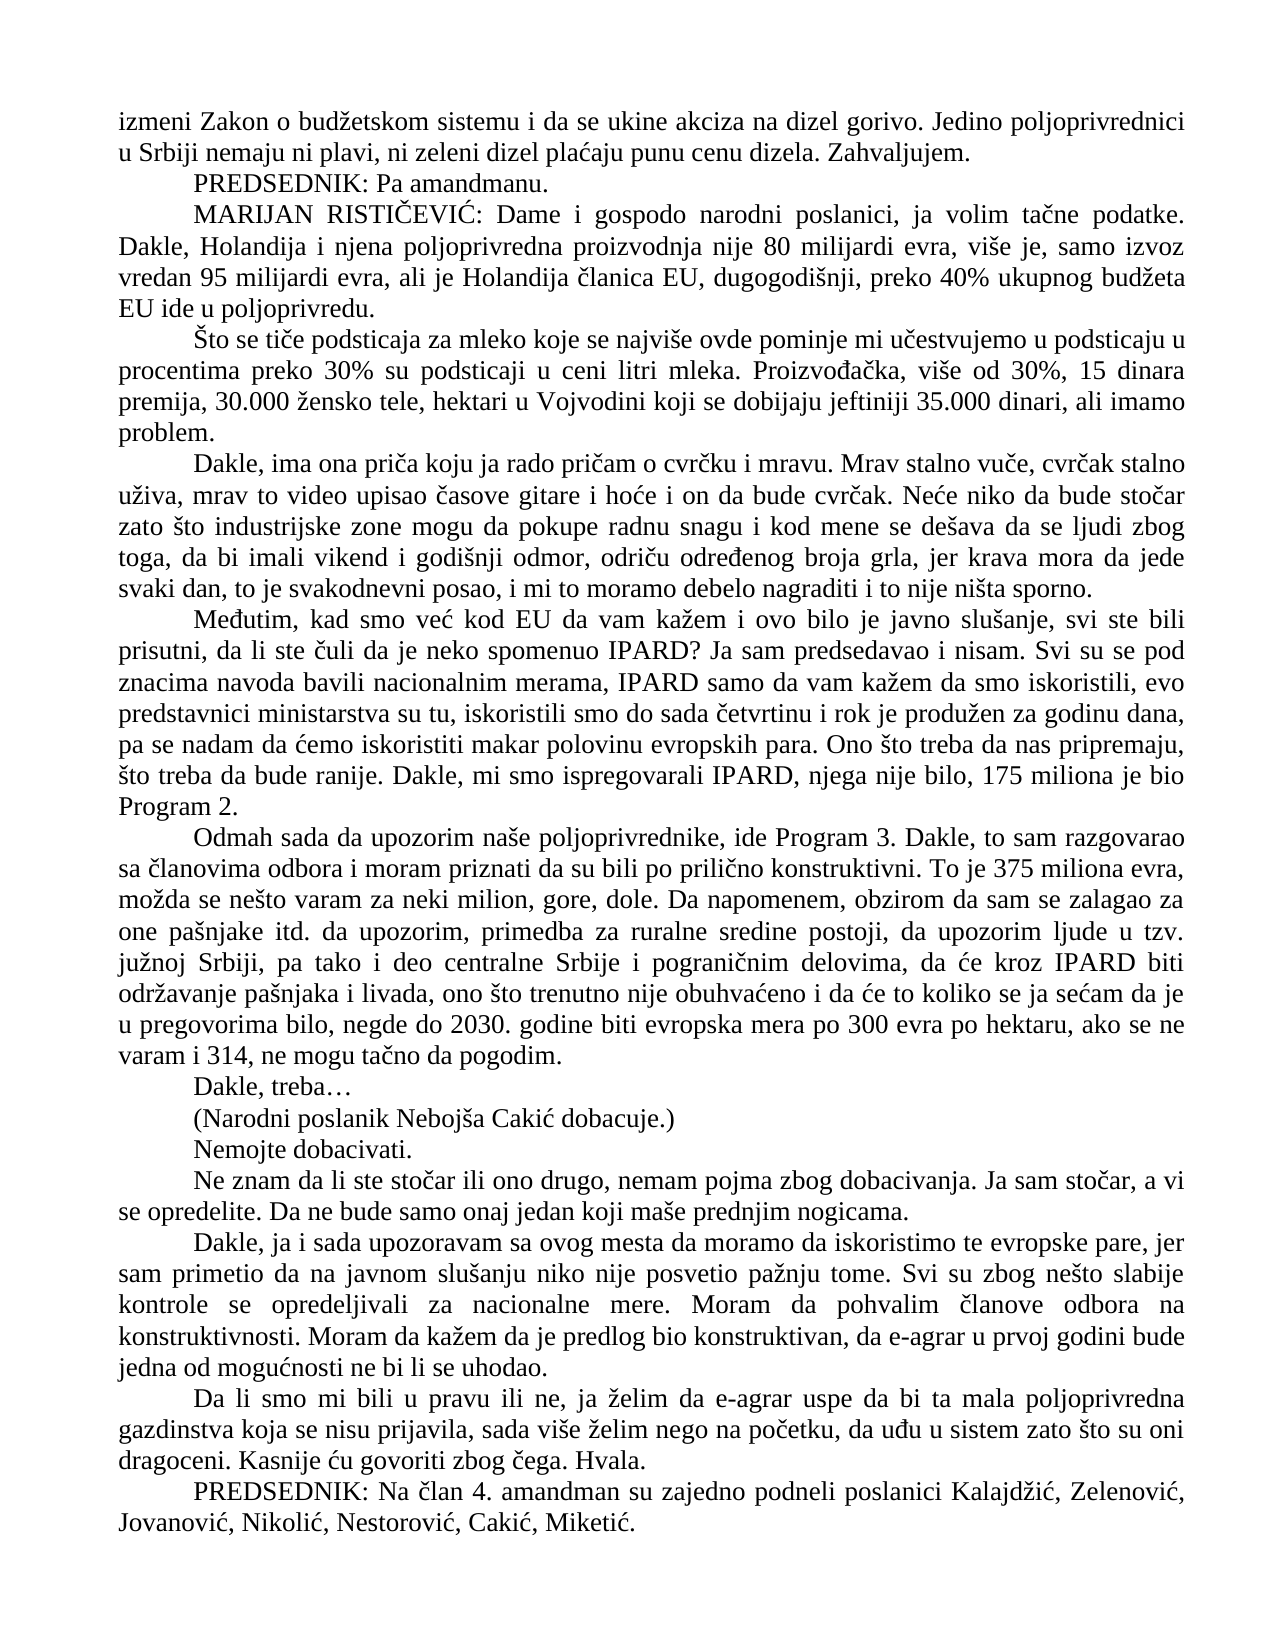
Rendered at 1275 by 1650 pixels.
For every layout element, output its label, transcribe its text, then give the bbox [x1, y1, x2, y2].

text Odmah sada da upozorim naše poljoprivrednike, ide Program 3. Dakle, to sam razgovarao sa članovima odbora i moram priznati da su bili po prilično konstruktivni. To je 375 miliona evra, možda se nešto varam za neki milion, gore, dole. Da napomenem, obzirom da sam se zalagao za one pašnjake itd. da upozorim, primedba za ruralne sredine postoji, da upozorim ljude u tzv. južnoj Srbiji, pa tako i deo centralne Srbije i pograničnim delovima, da će kroz IPARD biti održavanje pašnjaka i livada, ono što trenutno nije obuhvaćeno i da će to koliko se ja sećam da je u pregovorima bilo, negde do 2030. godine biti evropska mera po 300 evra po hektaru, ako se ne varam i 314, ne mogu tačno da pogodim. [118, 821, 1186, 1071]
text Dakle, ja i sada upozoravam sa ovog mesta da moramo da iskoristimo te evropske pare, jer sam primetio da na javnom slušanju niko nije posvetio pažnju tome. Svi su zbog nešto slabije kontrole se opredeljivali za nacionalne mere. Moram da pohvalim članove odbora na konstruktivnosti. Moram da kažem da je predlog bio konstruktivan, da e-agrar u prvoj godini bude jedna od mogućnosti ne bi li se uhodao. [118, 1226, 1186, 1382]
text MARIJAN RISTIČEVIĆ: Dame i gospodo narodni poslanici, ja volim tačne podatke. Dakle, Holandija i njena poljoprivredna proizvodnja nije 80 milijardi evra, više je, samo izvoz vredan 95 milijardi evra, ali je Holandija članica EU, dugogodišnji, preko 40% ukupnog budžeta EU ide u poljoprivredu. [118, 198, 1186, 323]
text Da li smo mi bili u pravu ili ne, ja želim da e-agrar uspe da bi ta mala poljoprivredna gazdinstva koja se nisu prijavila, sada više želim nego na početku, da uđu u sistem zato što su oni dragoceni. Kasnije ću govoriti zbog čega. Hvala. [118, 1382, 1186, 1475]
text Ne znam da li ste stočar ili ono drugo, nemam pojma zbog dobacivanja. Ja sam stočar, a vi se opredelite. Da ne bude samo onaj jedan koji maše prednjim nogicama. [118, 1164, 1186, 1226]
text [118, 105, 1186, 167]
text PREDSEDNIK: Pa amandmanu. [118, 167, 1186, 198]
text (Narodni poslanik Nebojša Cakić dobacuje.) [118, 1102, 1186, 1133]
text Međutim, kad smo već kod EU da vam kažem i ovo bilo je javno slušanje, svi ste bili prisutni, da li ste čuli da je neko spomenuo IPARD? Ja sam predsedavao i nisam. Svi su se pod znacima navoda bavili nacionalnim merama, IPARD samo da vam kažem da smo iskoristili, evo predstavnici ministarstva su tu, iskoristili smo do sada četvrtinu i rok je produžen za godinu dana, pa se nadam da ćemo iskoristiti makar polovinu evropskih para. Ono što treba da nas pripremaju, što treba da bude ranije. Dakle, mi smo ispregovarali IPARD, njega nije bilo, 175 miliona je bio Program 2. [118, 603, 1186, 821]
text Što se tiče podsticaja za mleko koje se najviše ovde pominje mi učestvujemo u podsticaju u procentima preko 30% su podsticaji u ceni litri mleka. Proizvođačka, više od 30%, 15 dinara premija, 30.000 žensko tele, hektari u Vojvodini koji se dobijaju jeftiniji 35.000 dinari, ali imamo problem. [118, 323, 1186, 448]
text Dakle, ima ona priča koju ja rado pričam o cvrčku i mravu. Mrav stalno vuče, cvrčak stalno uživa, mrav to video upisao časove gitare i hoće i on da bude cvrčak. Neće niko da bude stočar zato što industrijske zone mogu da pokupe radnu snagu i kod mene se dešava da se ljudi zbog toga, da bi imali vikend i godišnji odmor, odriču određenog broja grla, jer krava mora da jede svaki dan, to je svakodnevni posao, i mi to moramo debelo nagraditi i to nije ništa sporno. [118, 448, 1186, 603]
text PREDSEDNIK: Na član 4. amandman su zajedno podneli poslanici Kalajdžić, Zelenović, Jovanović, Nikolić, Nestorović, Cakić, Miketić. [118, 1475, 1186, 1538]
text Nemojte dobacivati. [118, 1133, 1186, 1164]
text Dakle, treba… [118, 1071, 1186, 1102]
